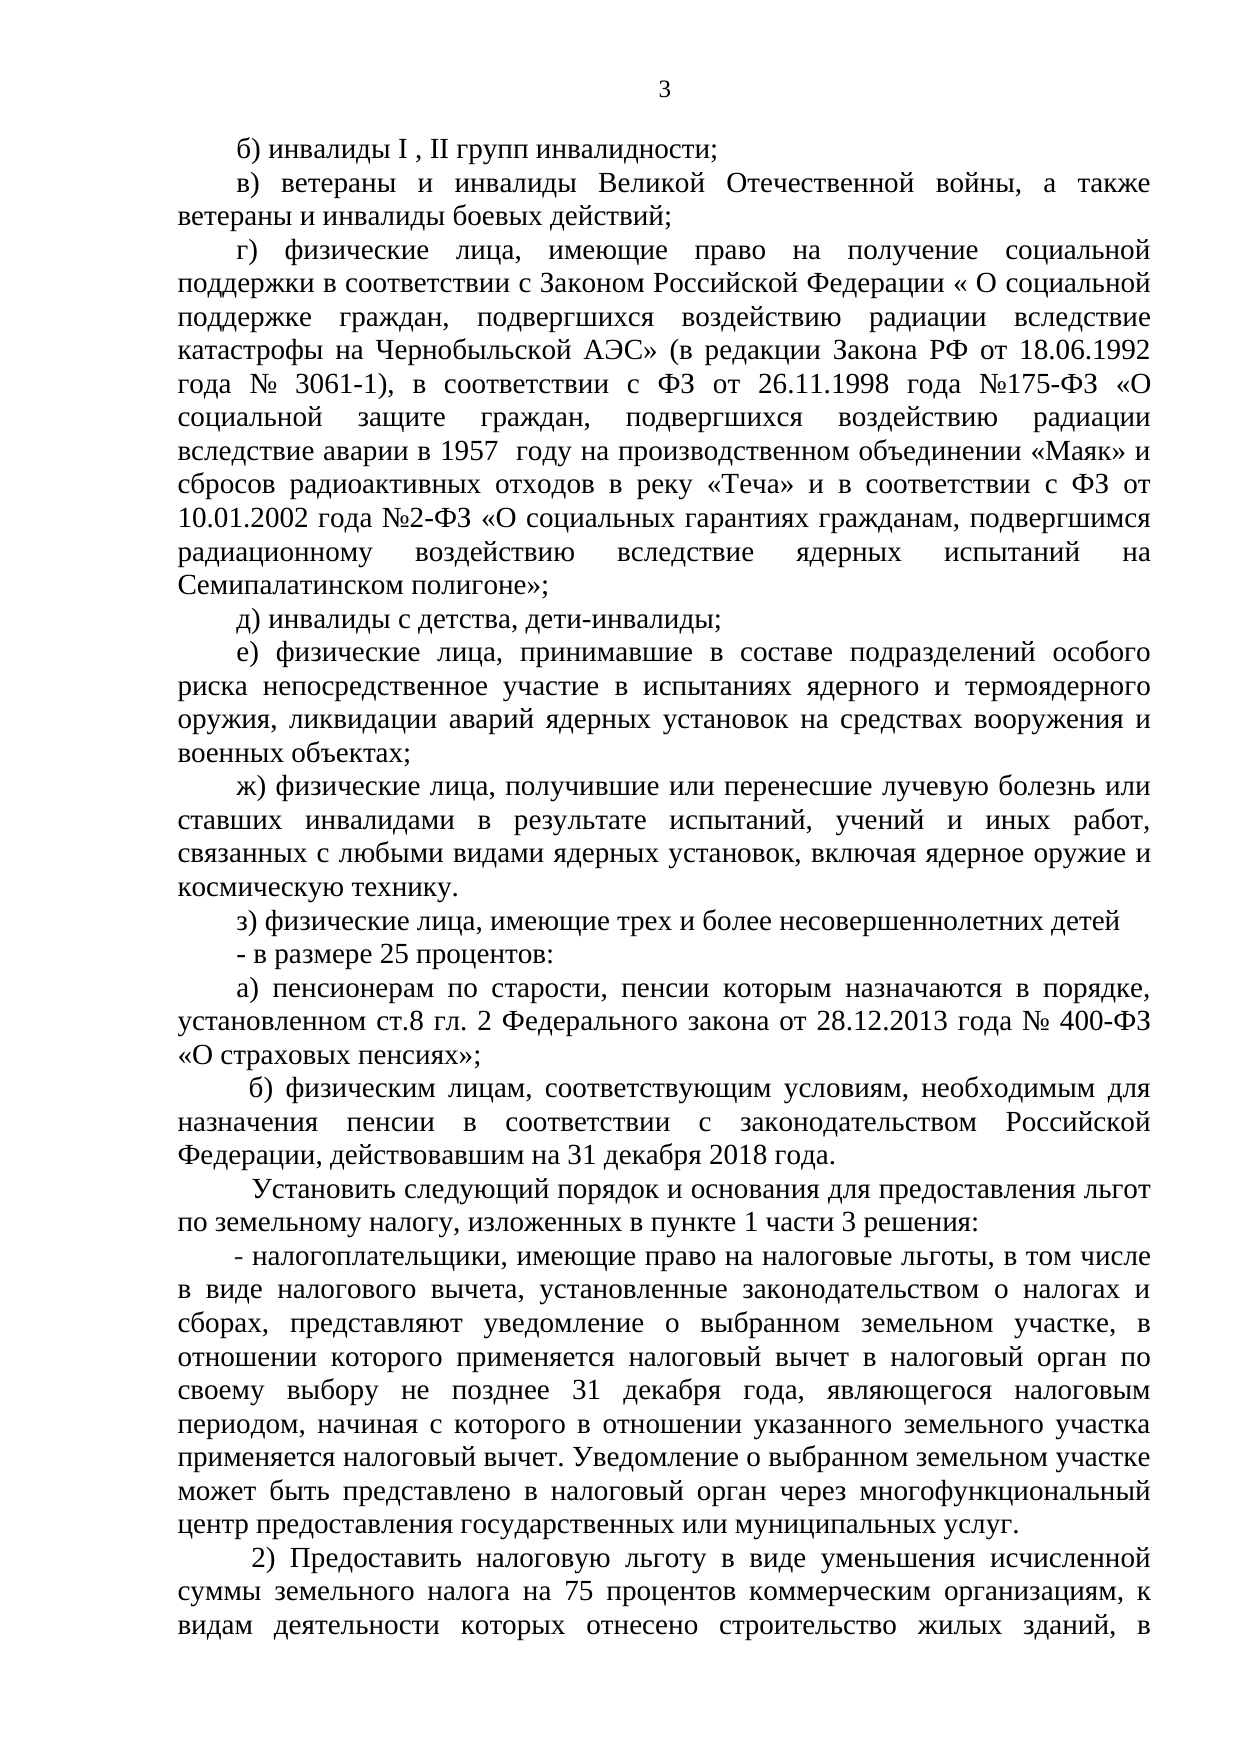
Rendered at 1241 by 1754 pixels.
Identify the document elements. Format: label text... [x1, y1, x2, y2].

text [177, 1540, 1152, 1641]
text в) ветераны и инвалиды Великой Отечественной войны, а также ветераны и инвалиды боевых действий; [177, 165, 1152, 232]
text б) физическим лицам, соответствующим условиям, необходимым для назначения пенсии в соответствии с законодательством Российской Федерации, действовавшим на 31 декабря 2018 года. [177, 1070, 1152, 1171]
text г) физические лица, имеющие право на получение социальной поддержки в соответствии с Законом Российской Федерации « О социальной поддержке граждан, подвергшихся воздействию радиации вследствие катастрофы на Чернобыльской АЭС» (в редакции Закона РФ от 18.06.1992 года № 3061-1), в соответствии с ФЗ от 26.11.1998 года №175-ФЗ «О социальной защите граждан, подвергшихся воздействию радиации вследствие аварии в 1957 году на производственном объединении «Маяк» и сбросов радиоактивных отходов в реку «Теча» и в соответствии с ФЗ от 10.01.2002 года №2-ФЗ «О социальных гарантиях гражданам, подвергшимся радиационному воздействию вследствие ядерных испытаний на Семипалатинском полигоне»; [177, 232, 1152, 601]
text - налогоплательщики, имеющие право на налоговые льготы, в том числе в виде налогового вычета, установленные законодательством о налогах и сборах, представляют уведомление о выбранном земельном участке, в отношении которого применяется налоговый вычет в налоговый орган по своему выбору не позднее 31 декабря года, являющегося налоговым периодом, начиная с которого в отношении указанного земельного участка применяется налоговый вычет. Уведомление о выбранном земельном участке может быть представлено в налоговый орган через многофункциональный центр предоставления государственных или муниципальных услуг. [177, 1238, 1152, 1540]
text ж) физические лица, получившие или перенесшие лучевую болезнь или ставших инвалидами в результате испытаний, учений и иных работ, связанных с любыми видами ядерных установок, включая ядерное оружие и космическую технику. [177, 768, 1152, 903]
text а) пенсионерам по старости, пенсии которым назначаются в порядке, установленном ст.8 гл. 2 Федерального закона от 28.12.2013 года № 400-ФЗ «О страховых пенсиях»; [177, 970, 1152, 1070]
text Установить следующий порядок и основания для предоставления льгот по земельному налогу, изложенных в пункте 1 части 3 решения: [177, 1171, 1152, 1238]
text б) инвалиды I , II групп инвалидности; [177, 131, 1152, 165]
text е) физические лица, принимавшие в составе подразделений особого риска непосредственное участие в испытаниях ядерного и термоядерного оружия, ликвидации аварий ядерных установок на средствах вооружения и военных объектах; [177, 634, 1152, 768]
text д) инвалиды с детства, дети-инвалиды; [177, 601, 1152, 634]
text - в размере 25 процентов: [177, 936, 1152, 970]
text з) физические лица, имеющие трех и более несовершеннолетних детей [177, 903, 1152, 936]
